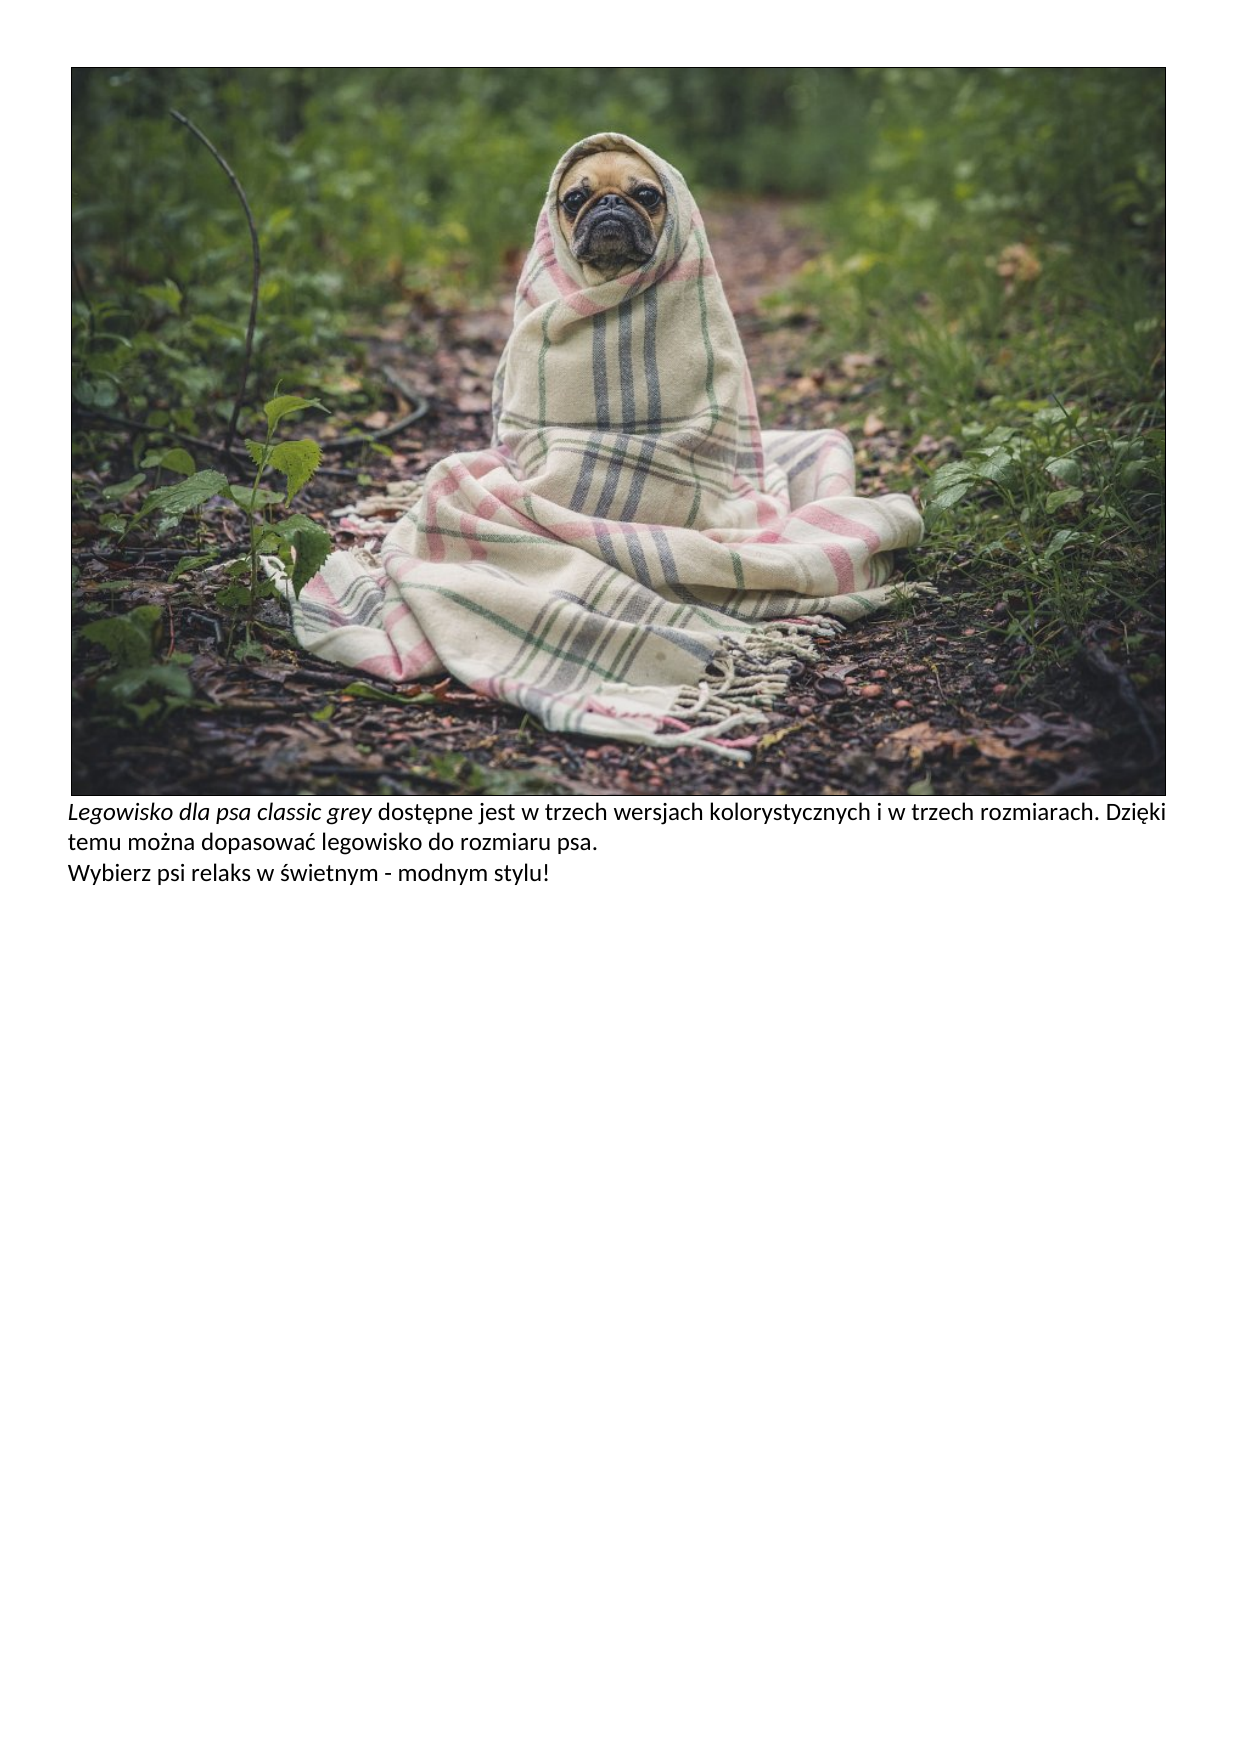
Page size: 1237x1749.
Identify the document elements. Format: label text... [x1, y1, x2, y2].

picture [72, 68, 1165, 795]
text Legowisko dla psa classic grey dostępne jest w trzech wersjach kolorystycznych i w trzech rozmiarach. Dzięki temu można dopasować legowisko do rozmiaru psa. [68, 796, 1169, 857]
text Wybierz psi relaks w świetnym - modnym stylu! [68, 857, 1169, 887]
